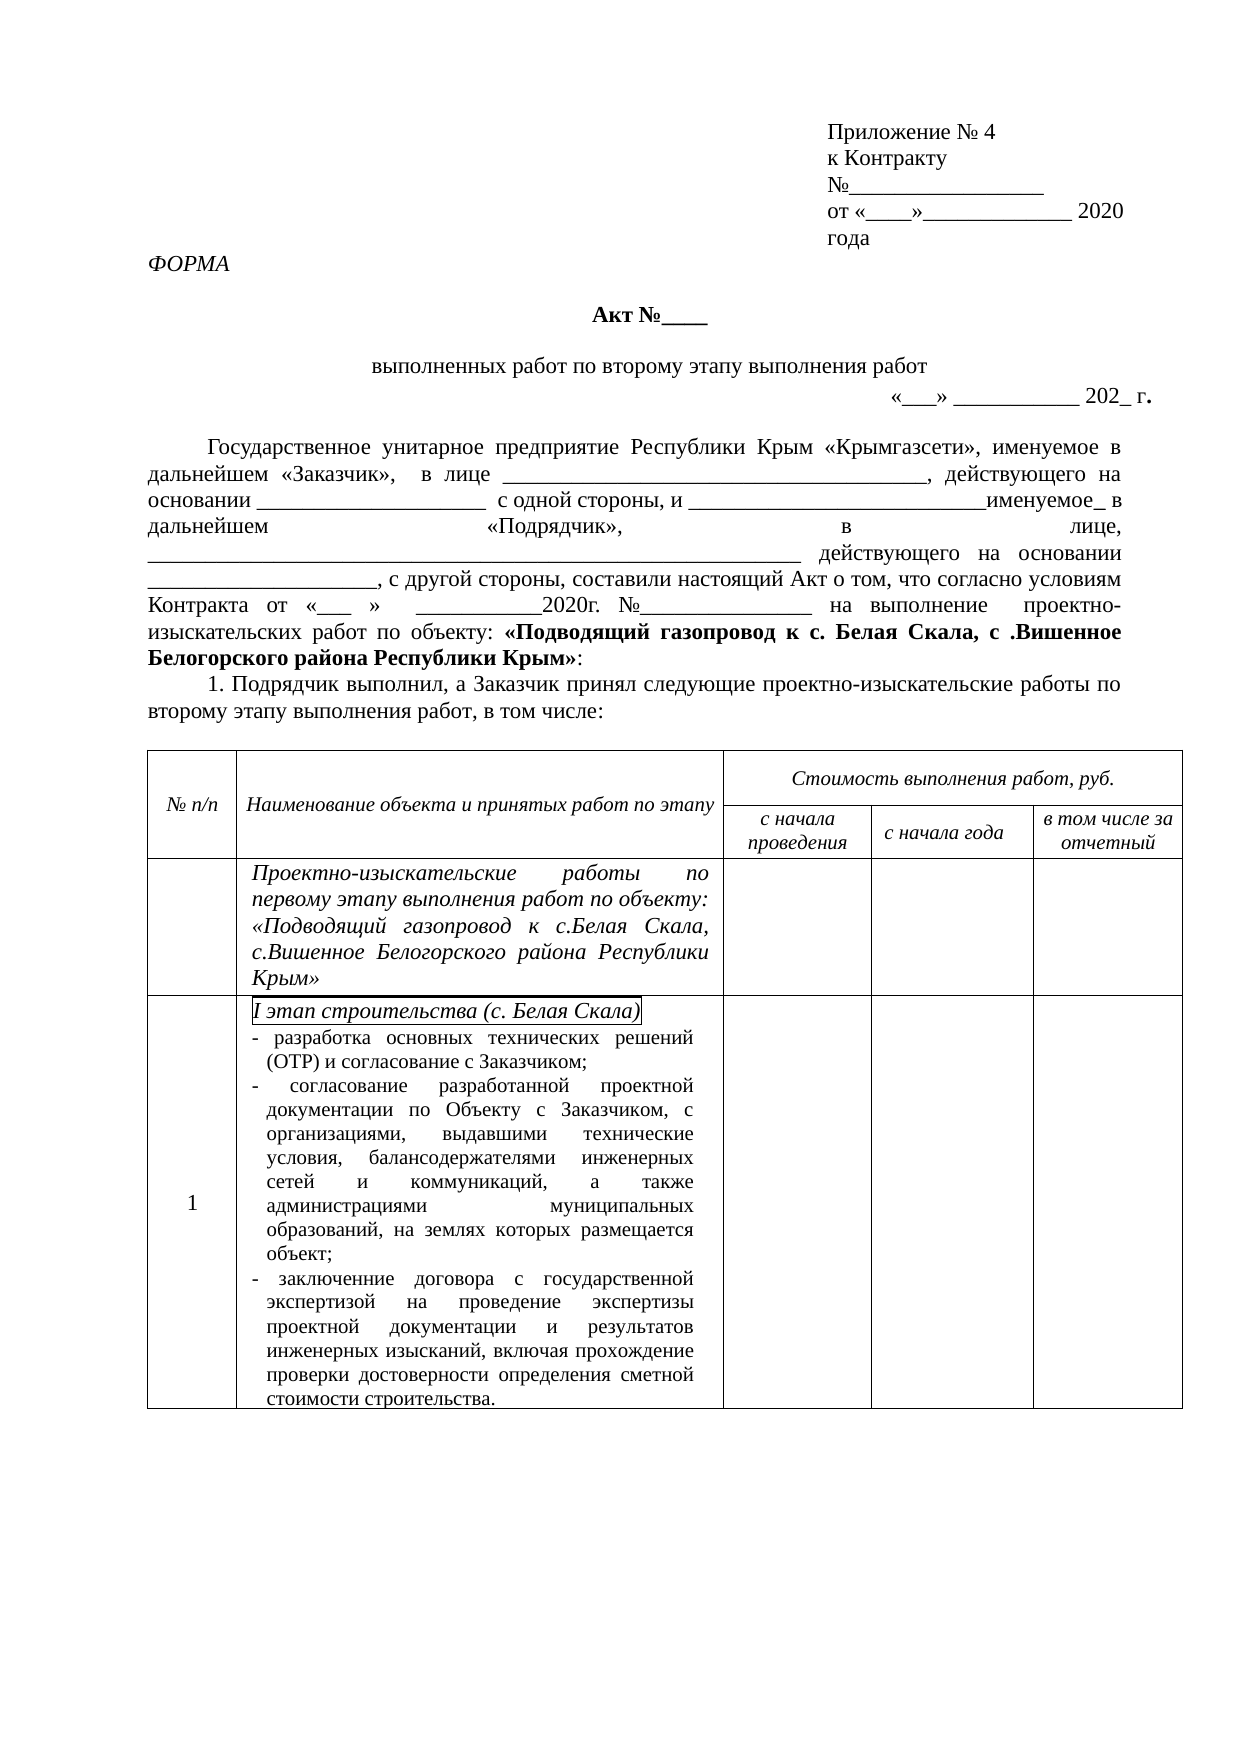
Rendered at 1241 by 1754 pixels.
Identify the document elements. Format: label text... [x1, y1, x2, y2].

table_header Стоимость выполнения работ, руб. [724, 751, 1182, 804]
table_cell с начала проведения работ [724, 806, 871, 858]
text Приложение № 4 [827, 118, 1152, 144]
table_cell I этап строительства (с. Белая Скала) - разработка основных технических решений (ОТР) и согласование с Заказчиком; - согласование разработанной проектной документации по Объекту с Заказчиком, с организациями, выдавшими технические условия, балансодержателями инженерных сетей и коммуникаций, а также администрациями муниципальных образований, на землях которых размещается объект; - заключенние договора с государственной экспертизой на проведение экспертизы проектной документации и результатов инженерных изысканий, включая прохождение проверки достоверности определения сметной стоимости строительства. [237, 996, 723, 1408]
text Акт №____ [148, 301, 1152, 327]
table_cell [1034, 996, 1182, 1408]
table_cell 1 [148, 996, 236, 1408]
text ФОРМА [148, 250, 1152, 276]
text «___» ___________ 202_ г. [148, 382, 1152, 408]
table_cell в том числе за отчетный период [1034, 806, 1182, 858]
table_header № п/п [148, 751, 236, 858]
text 1. Подрядчик выполнил, а Заказчик принял следующие проектно-изыскательские работы по второму этапу выполнения работ, в том числе: [148, 670, 1122, 723]
text Государственное унитарное предприятие Республики Крым «Крымгазсети», именуемое в дальнейшем «Заказчик», в лице _____________________________________, действующего на основании ____________________ с одной стороны, и __________________________именуемое в дальнейшем «Подрядчик», в лице, _________________________________________________________ действующего на основании ____________________, с другой стороны, составили настоящий Акт о том, что согласно условиям Контракта от «___ » ___________2020г. №_______________ на выполнение проектно-изыскательских работ по объекту: «Подводящий газопровод к с. Белая Скала, с .Вишенное Белогорского района Республики Крым»: [148, 433, 1122, 670]
table_cell [724, 996, 871, 1408]
text выполненных работ по второму этапу выполнения работ [148, 352, 1152, 378]
table_cell [148, 859, 236, 995]
table_cell с начала года [872, 806, 1033, 858]
table_cell [872, 996, 1033, 1408]
table_header Наименование объекта и принятых работ по этапу [237, 751, 723, 858]
table_cell [1034, 859, 1182, 995]
table_cell [724, 859, 871, 995]
table_cell [872, 859, 1033, 995]
table_cell Проектно-изыскательские работы по первому этапу выполнения работ по объекту: «Подводящий газопровод к с.Белая Скала, с.Вишенное Белогорского района Республики Крым» [237, 859, 723, 995]
text к Контракту №_________________ [827, 144, 1152, 197]
text от «____»_____________ 2020 года [827, 197, 1152, 250]
